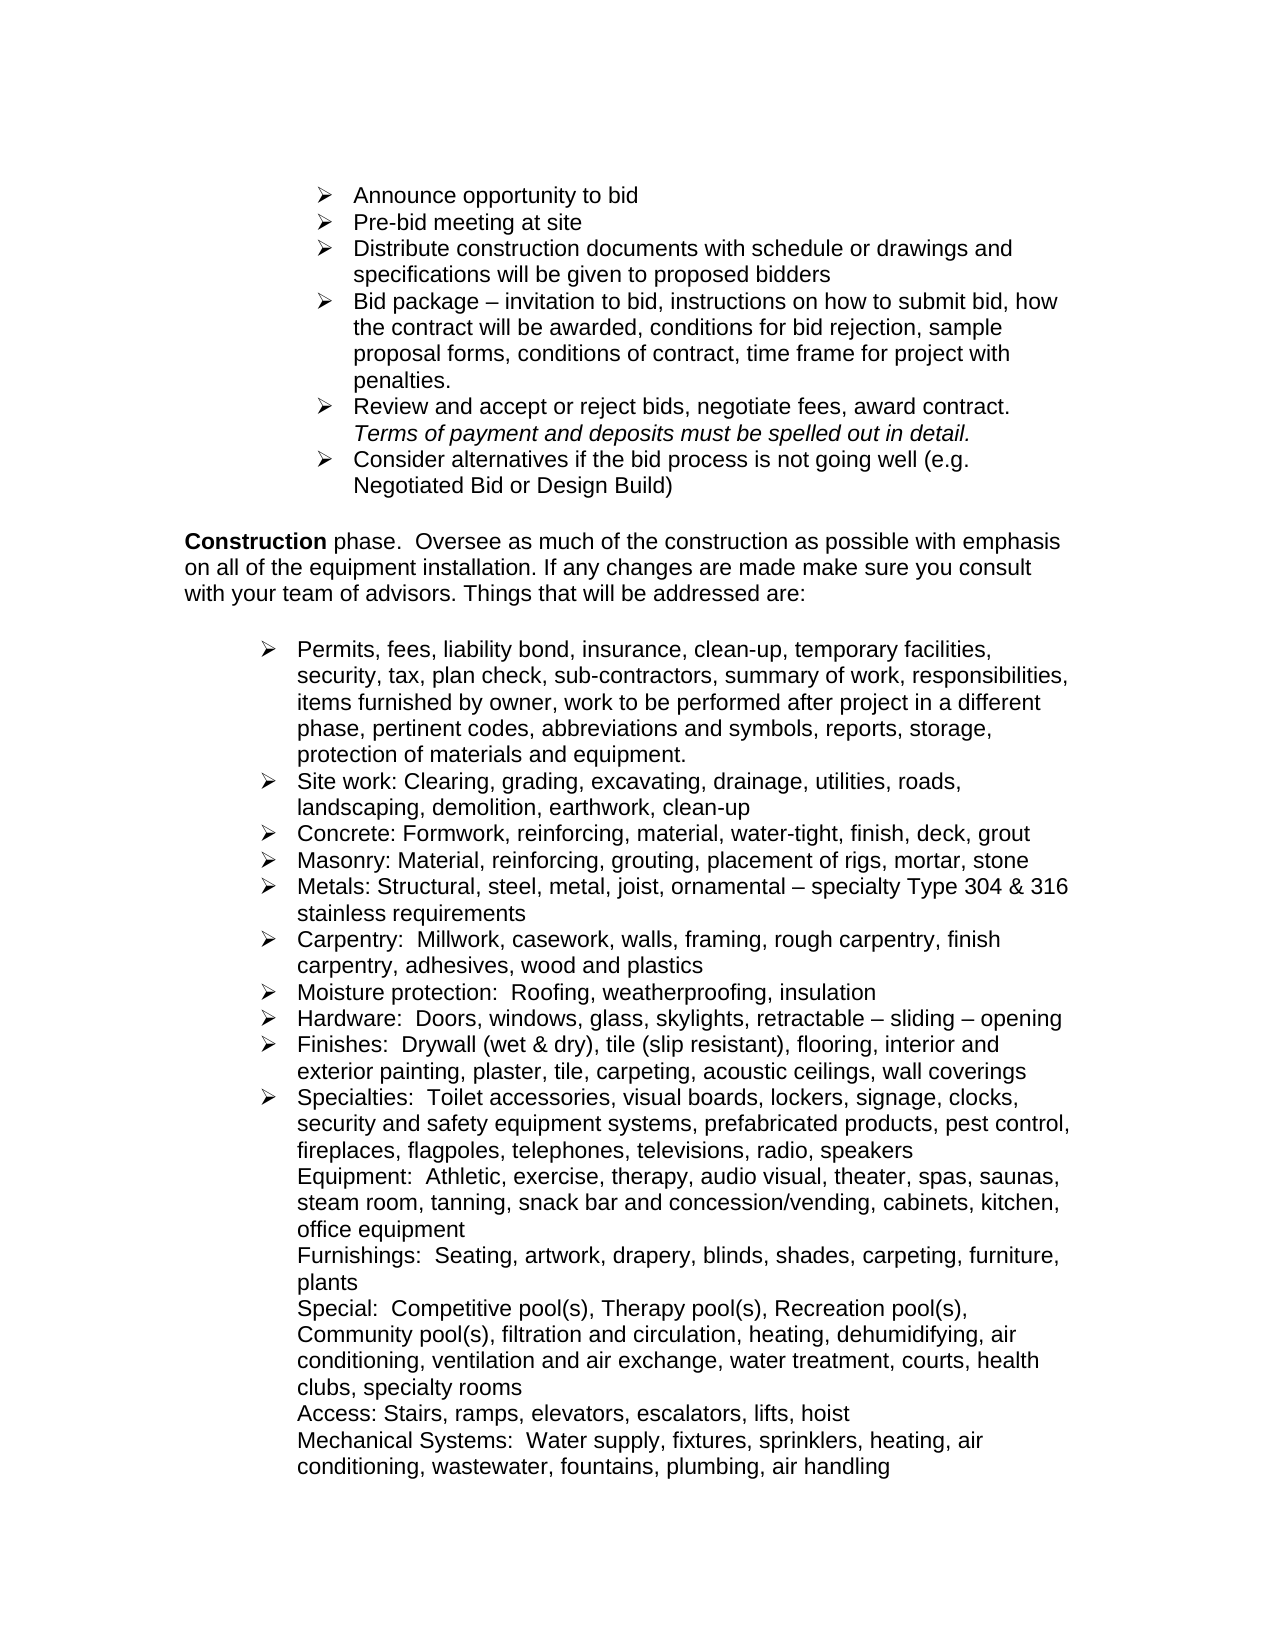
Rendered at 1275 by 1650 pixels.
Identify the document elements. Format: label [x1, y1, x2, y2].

table_header [181, 150, 1081, 1482]
